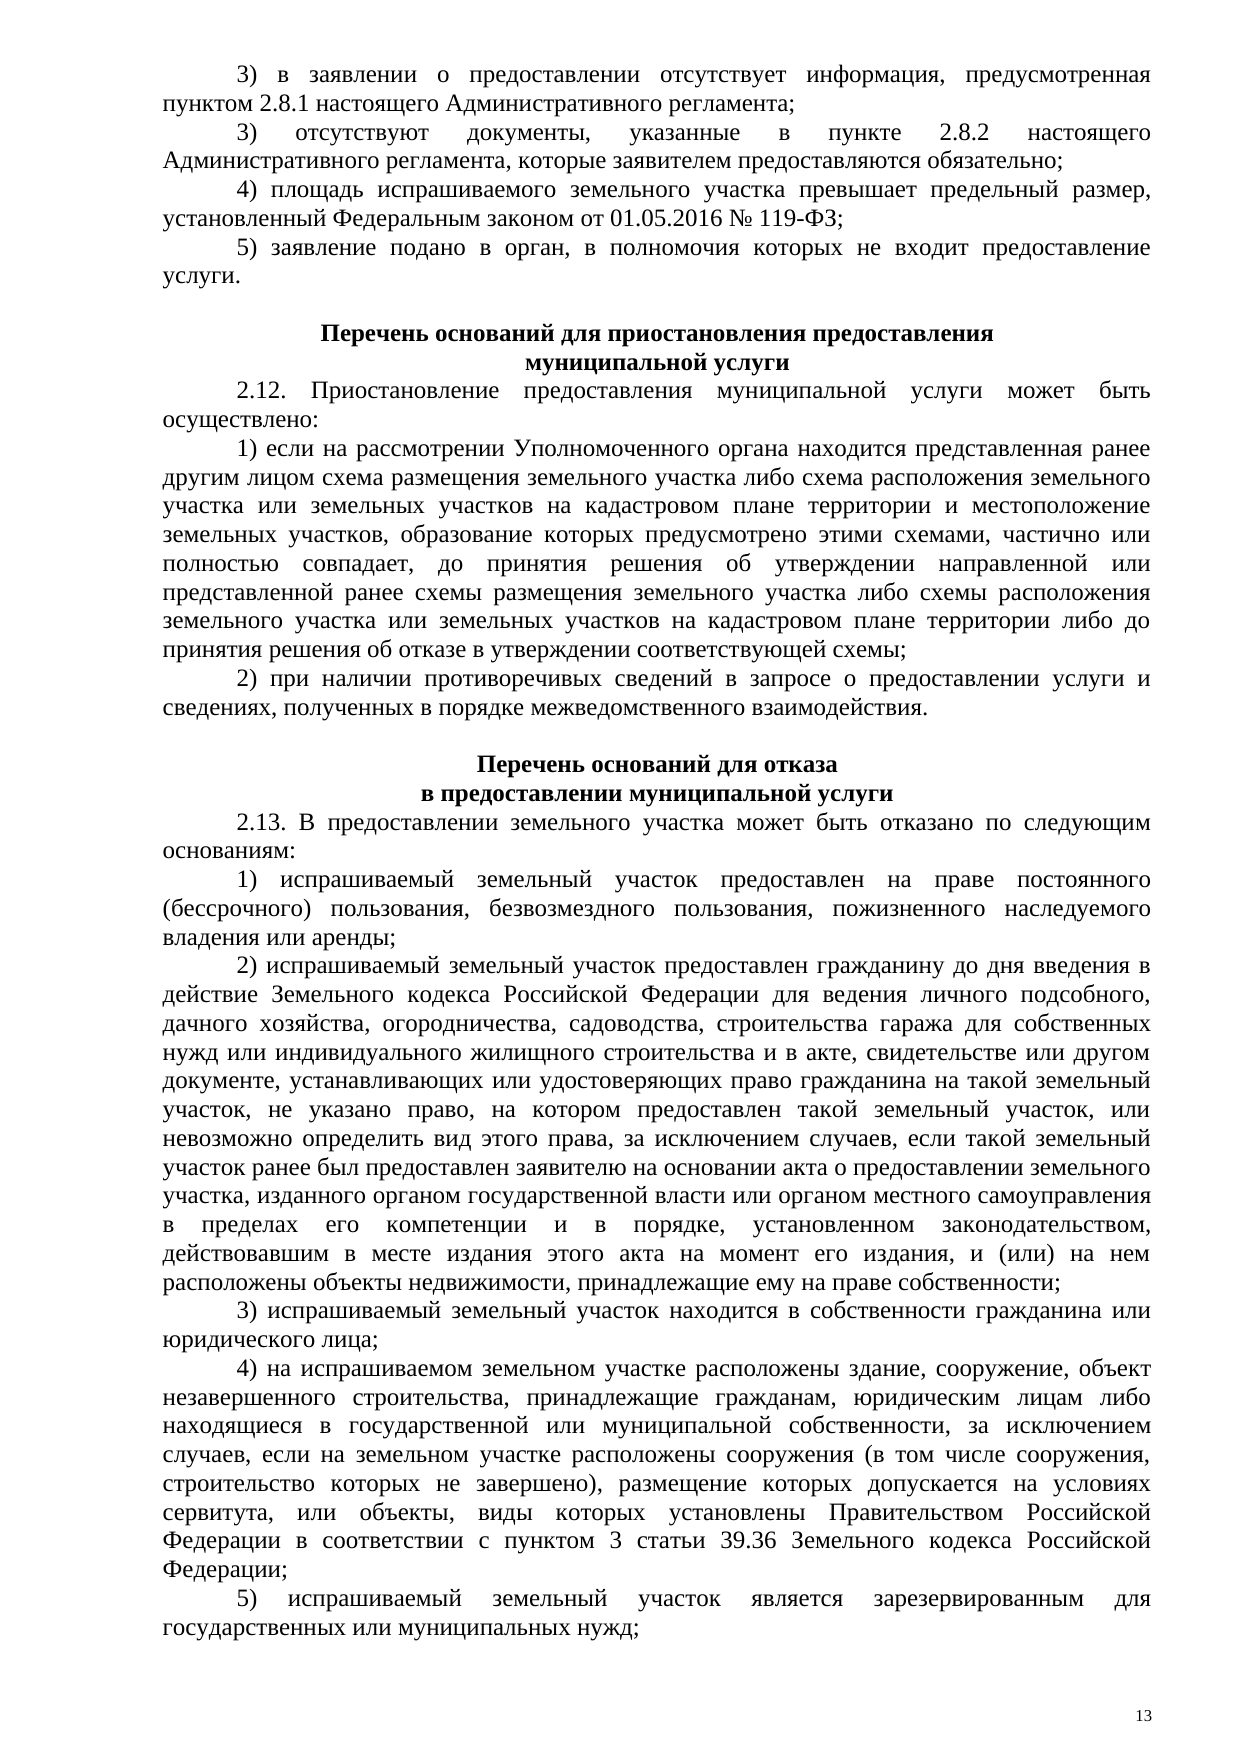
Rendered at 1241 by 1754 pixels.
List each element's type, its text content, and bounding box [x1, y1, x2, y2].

text 1) испрашиваемый земельный участок предоставлен на праве постоянного (бессрочного) пользования, безвозмездного пользования, пожизненного наследуемого владения или аренды; [162, 864, 1152, 950]
text 1) если на рассмотрении Уполномоченного органа находится представленная ранее другим лицом схема размещения земельного участка либо схема расположения земельного участка или земельных участков на кадастровом плане территории и местоположение земельных участков, образование которых предусмотрено этими схемами, частично или полностью совпадает, до принятия решения об утверждении направленной или представленной ранее схемы размещения земельного участка либо схемы расположения земельного участка или земельных участков на кадастровом плане территории либо до принятия решения об отказе в утверждении соответствующей схемы; [162, 433, 1152, 663]
text 2) испрашиваемый земельный участок предоставлен гражданину до дня введения в действие Земельного кодекса Российской Федерации для ведения личного подсобного, дачного хозяйства, огородничества, садоводства, строительства гаража для собственных нужд или индивидуального жилищного строительства и в акте, свидетельстве или другом документе, устанавливающих или удостоверяющих право гражданина на такой земельный участок, не указано право, на котором предоставлен такой земельный участок, или невозможно определить вид этого права, за исключением случаев, если такой земельный участок ранее был предоставлен заявителю на основании акта о предоставлении земельного участка, изданного органом государственной власти или органом местного самоуправления в пределах его компетенции и в порядке, установленном законодательством, действовавшим в месте издания этого акта на момент его издания, и (или) на нем расположены объекты недвижимости, принадлежащие ему на праве собственности; [162, 950, 1152, 1295]
text 2.12. Приостановление предоставления муниципальной услуги может быть осуществлено: [162, 375, 1152, 433]
text 5) испрашиваемый земельный участок является зарезервированным для государственных или муниципальных нужд; [162, 1583, 1152, 1640]
text 3) отсутствуют документы, указанные в пункте 2.8.2 настоящего Административного регламента, которые заявителем предоставляются обязательно; [162, 117, 1152, 174]
text Перечень оснований для отказа [162, 749, 1152, 778]
text муниципальной услуги [162, 347, 1152, 375]
text Перечень оснований для приостановления предоставления [162, 318, 1152, 347]
text 2.13. В предоставлении земельного участка может быть отказано по следующим основаниям: [162, 807, 1152, 864]
text 3) в заявлении о предоставлении отсутствует информация, предусмотренная пунктом 2.8.1 настоящего Административного регламента; [162, 59, 1152, 117]
text 3) испрашиваемый земельный участок находится в собственности гражданина или юридического лица; [162, 1295, 1152, 1353]
text в предоставлении муниципальной услуги [162, 778, 1152, 807]
text 4) площадь испрашиваемого земельного участка превышает предельный размер, установленный Федеральным законом от 01.05.2016 № 119-ФЗ; [162, 174, 1152, 232]
text 5) заявление подано в орган, в полномочия которых не входит предоставление услуги. [162, 232, 1152, 289]
text 4) на испрашиваемом земельном участке расположены здание, сооружение, объект незавершенного строительства, принадлежащие гражданам, юридическим лицам либо находящиеся в государственной или муниципальной собственности, за исключением случаев, если на земельном участке расположены сооружения (в том числе сооружения, строительство которых не завершено), размещение которых допускается на условиях сервитута, или объекты, виды которых установлены Правительством Российской Федерации в соответствии с пунктом 3 статьи 39.36 Земельного кодекса Российской Федерации; [162, 1353, 1152, 1583]
text 2) при наличии противоречивых сведений в запросе о предоставлении услуги и сведениях, полученных в порядке межведомственного взаимодействия. [162, 663, 1152, 720]
